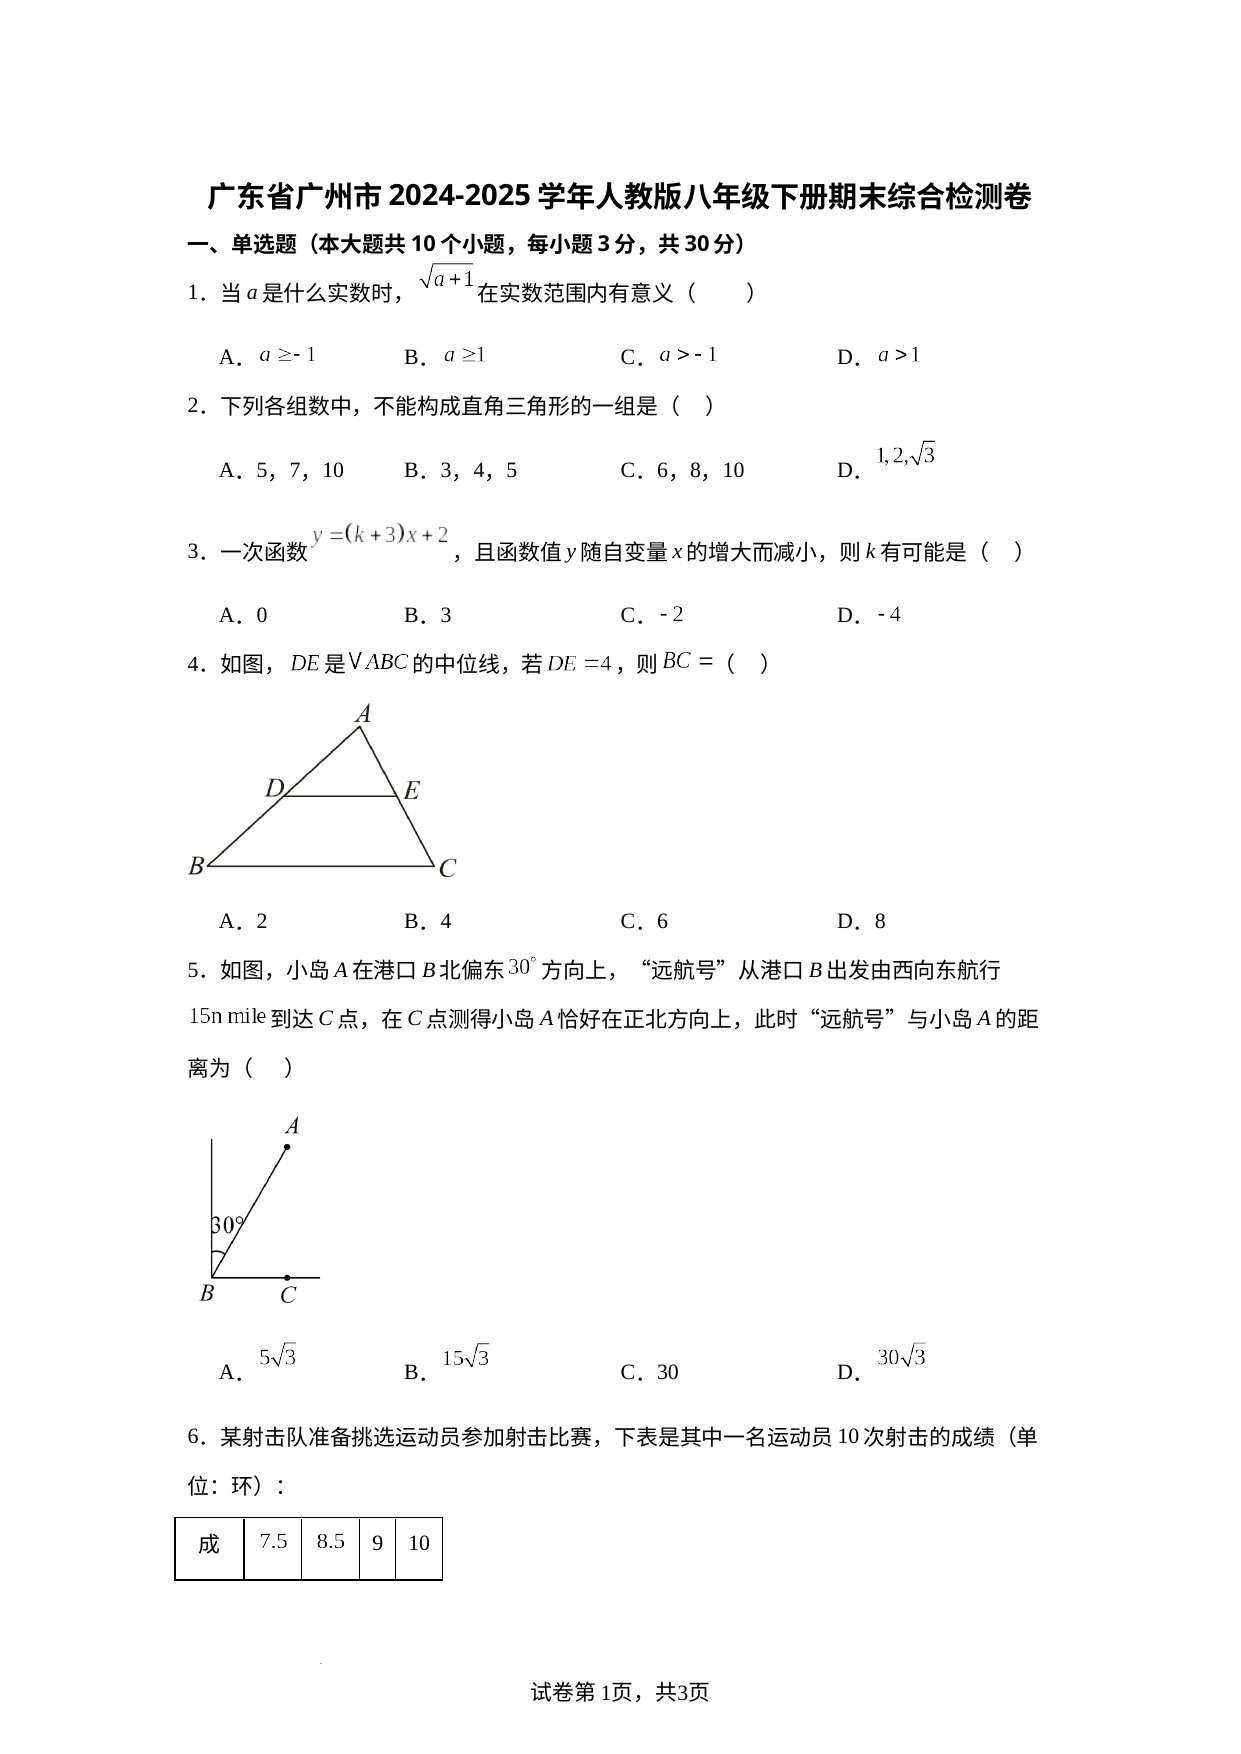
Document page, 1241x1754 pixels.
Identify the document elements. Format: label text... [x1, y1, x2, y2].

text A．2 B．4 C．6 D．8 [219, 905, 1053, 937]
text 2．下列各组数中，不能构成直角三角形的一组是（ ） [187, 389, 1053, 421]
table_header 10 [396, 1518, 442, 1579]
text 6．某射击队准备挑选运动员参加射击比赛，下表是其中一名运动员10次射击的成绩（单位：环）： [187, 1420, 1053, 1501]
picture [187, 703, 457, 877]
text 广东省广州市2024-2025学年人教版八年级下册期末综合检测卷 [187, 162, 1053, 227]
picture [187, 1105, 321, 1320]
table_header 成绩 [176, 1518, 244, 1579]
text A． B． C．30 D． [219, 1339, 1053, 1404]
text 5．如图，小岛A在港口B北偏东方向上，“远航号”从港口B出发由西向东航行到达C点，在C点测得小岛A恰好在正北方向上，此时“远航号”与小岛A的距离为（ ） [187, 953, 1053, 1083]
text 一、单选题（本大题共10个小题，每小题3分，共30分） [187, 227, 1053, 259]
text 4．如图，是的中位线，若，则（ ） [187, 647, 1053, 679]
text A． B． C． D． [219, 340, 1053, 373]
text A．0 B．3 C． D． [219, 599, 1053, 631]
table_header 9 [360, 1518, 395, 1579]
text A．5，7，10 B．3，4，5 C．6，8，10 D． [219, 437, 1053, 502]
table_header [302, 1518, 359, 1579]
text 1．当a是什么实数时，在实数范围内有意义（ ） [187, 259, 1053, 324]
text 3．一次函数，且函数值y随自变量x的增大而减小，则k有可能是（ ） [187, 518, 1053, 583]
table_header [245, 1518, 301, 1579]
